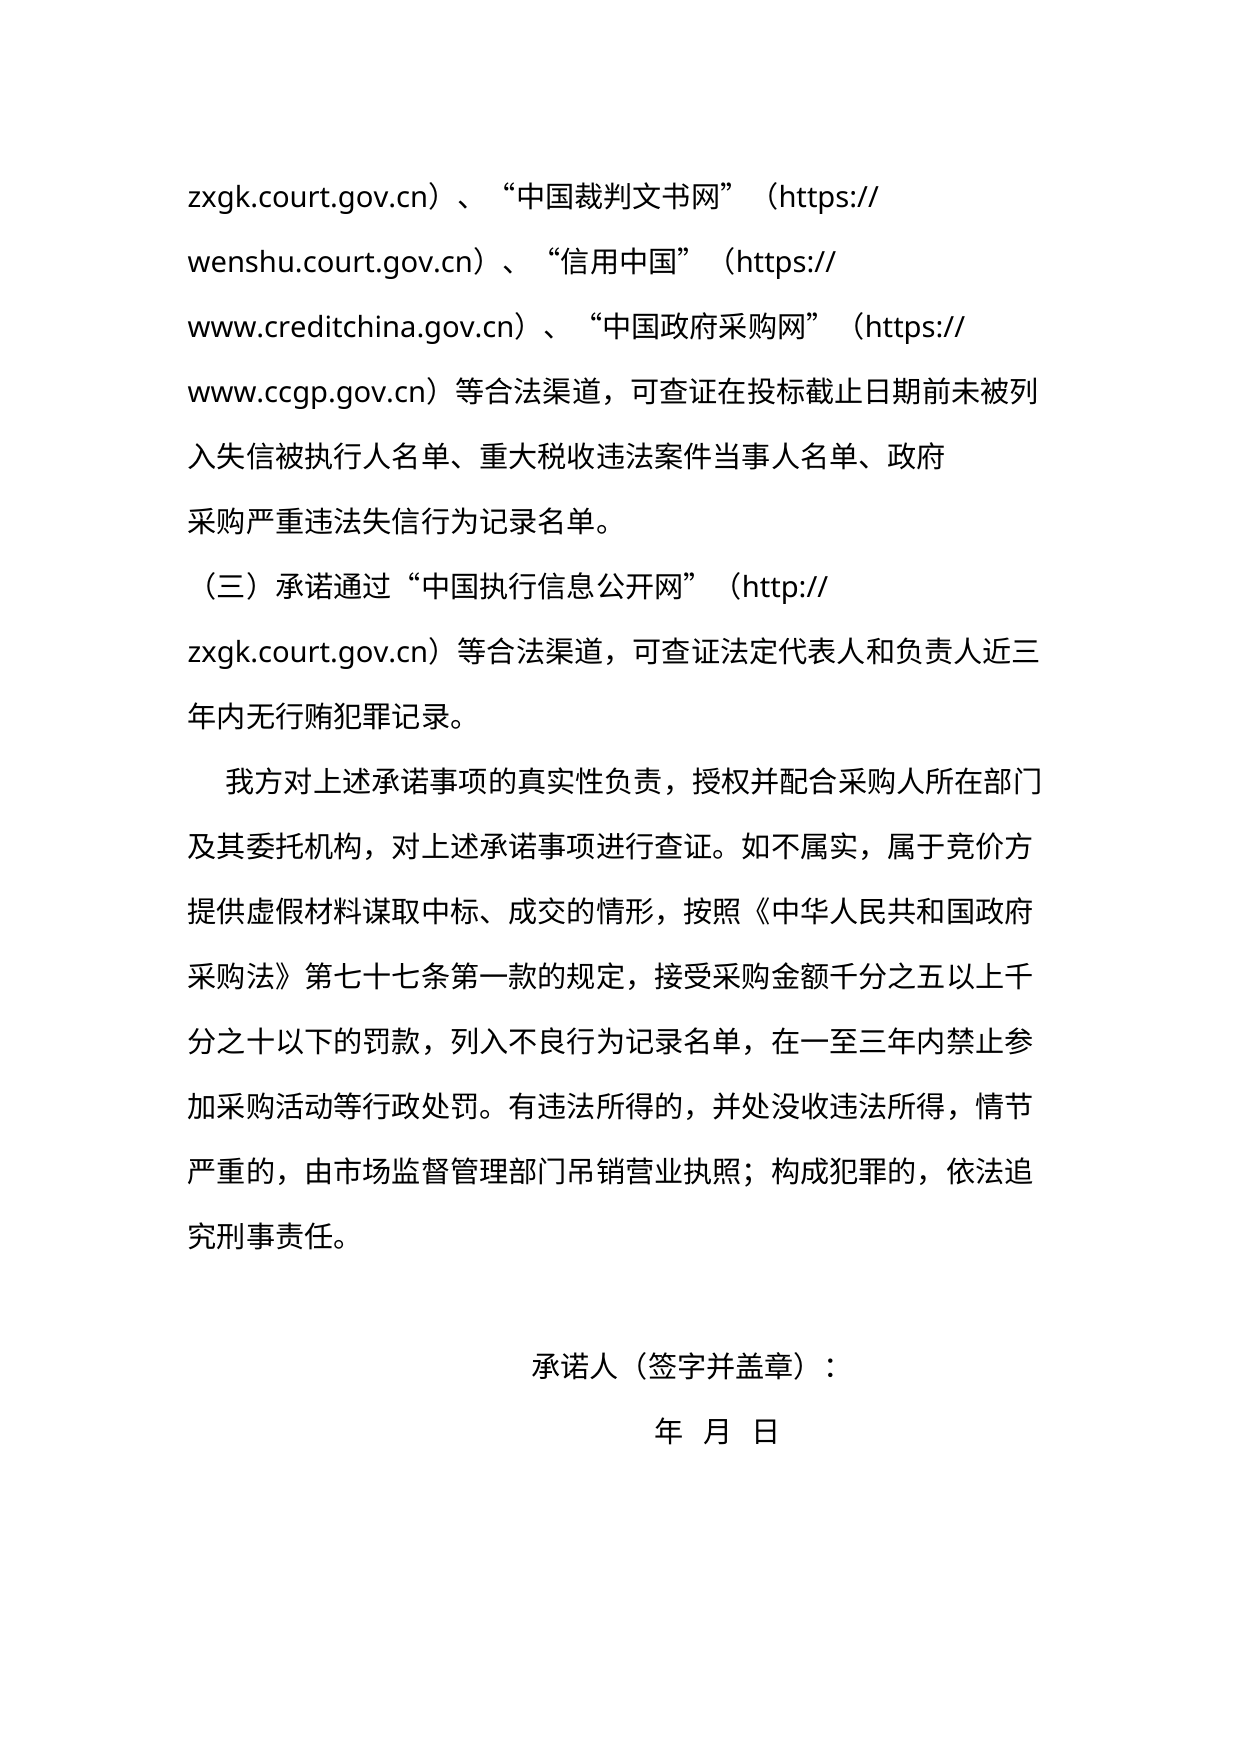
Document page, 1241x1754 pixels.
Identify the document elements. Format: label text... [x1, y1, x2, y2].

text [187, 162, 1053, 487]
text 我方对上述承诺事项的真实性负责，授权并配合采购人所在部门及其委托机构，对上述承诺事项进行查证。如不属实，属于竞价方提供虚假材料谋取中标、成交的情形，按照《中华人民共和国政府采购法》第七十七条第一款的规定，接受采购金额千分之五以上千分之十以下的罚款，列入不良行为记录名单，在一至三年内禁止参加采购活动等行政处罚。有违法所得的，并处没收违法所得，情节严重的，由市场监督管理部门吊销营业执照；构成犯罪的，依法追究刑事责任。 [187, 747, 1053, 1267]
text 采购严重违法失信行为记录名单。 [187, 487, 1053, 552]
text 年 月 日 [187, 1397, 1053, 1462]
text （三）承诺通过“中国执行信息公开网”（http://zxgk.court.gov.cn）等合法渠道，可查证法定代表人和负责人近三年内无行贿犯罪记录。 [187, 552, 1053, 747]
text 承诺人（签字并盖章）： [187, 1332, 1053, 1397]
